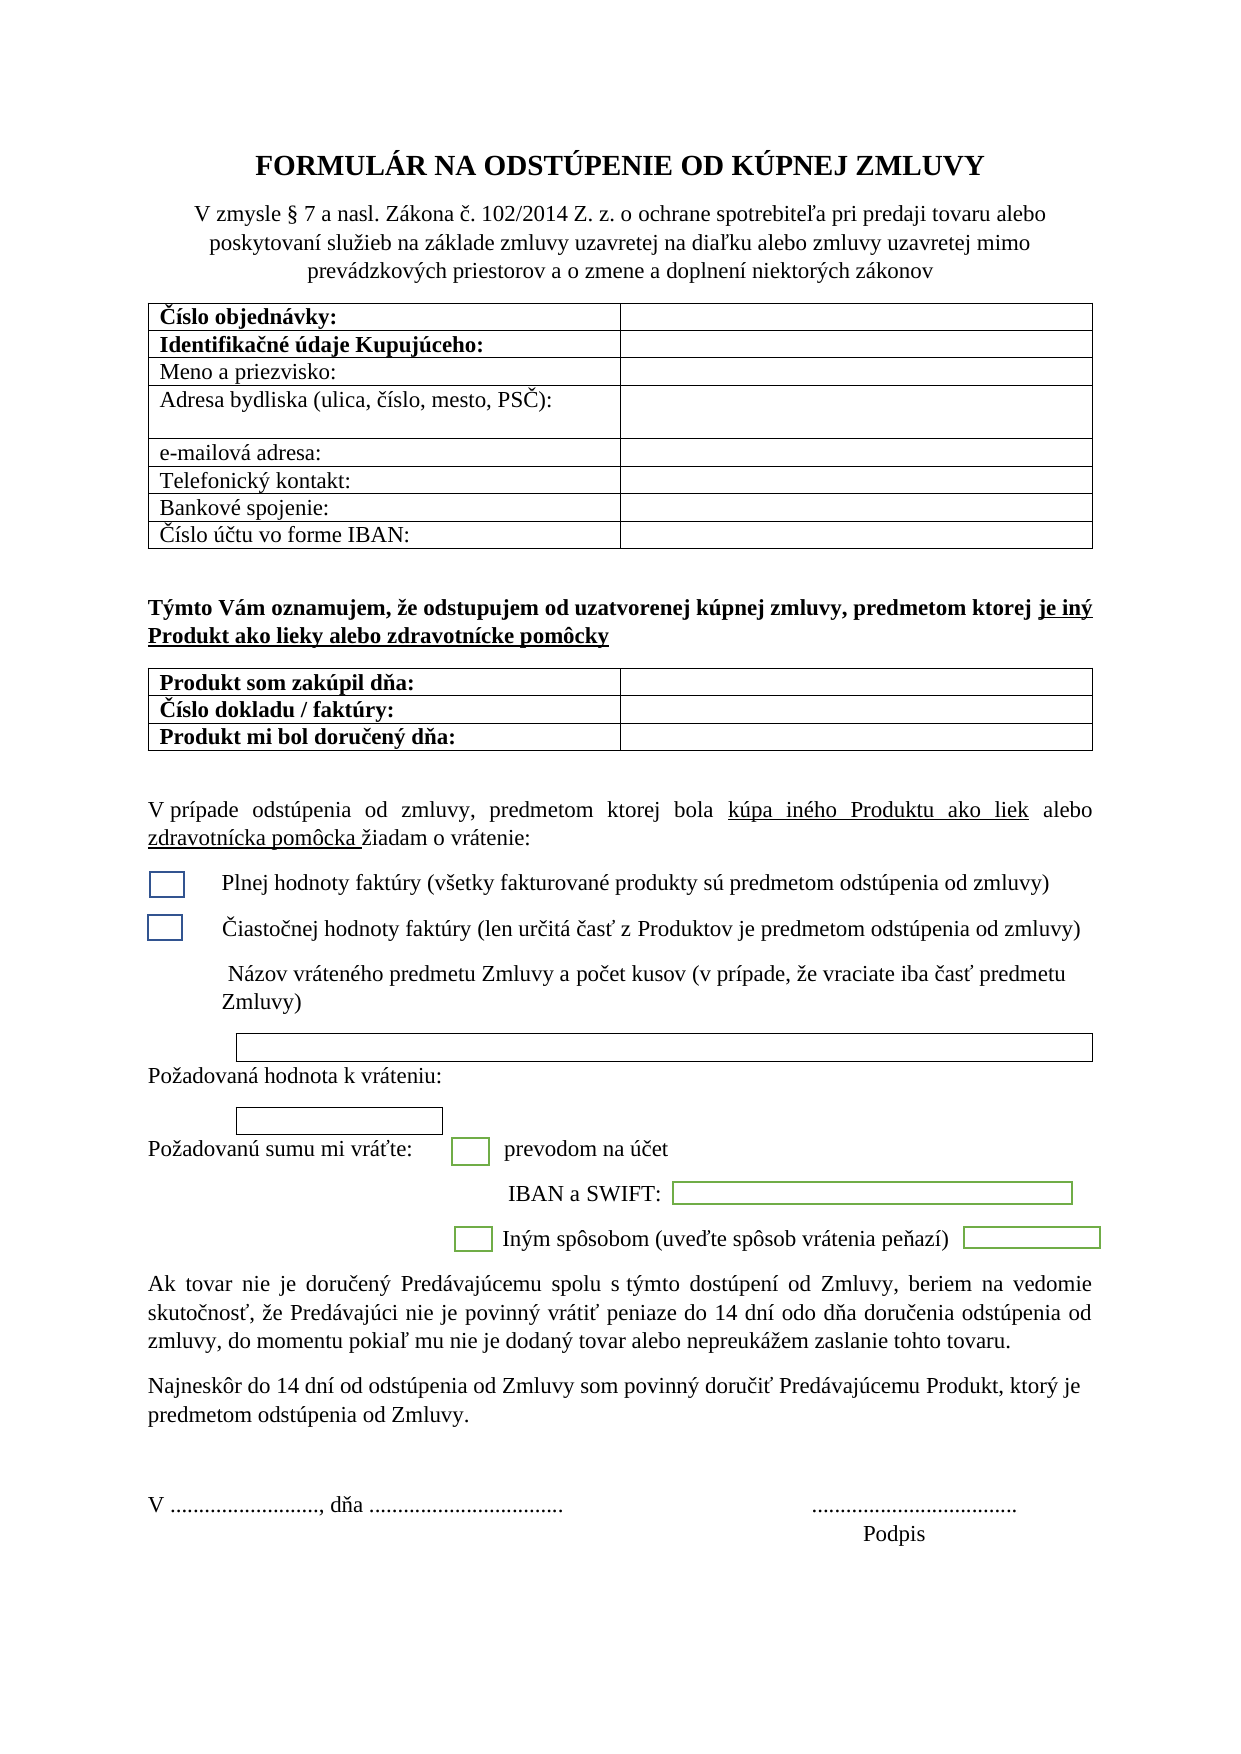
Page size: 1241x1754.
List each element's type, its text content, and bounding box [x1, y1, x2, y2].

text FORMULÁR NA ODSTÚPENIE OD KÚPNEJ ZMLUVY [148, 148, 1093, 181]
table_header [621, 304, 1092, 330]
text IBAN a SWIFT: [148, 1180, 1093, 1207]
table_cell [621, 358, 1092, 384]
text Týmto Vám oznamujem, že odstupujem od uzatvorenej kúpnej zmluvy, predmetom ktorej je iný Produkt ako lieky alebo zdravotnícke pomôcky [148, 594, 1093, 649]
table_cell [621, 494, 1092, 521]
text Čiastočnej hodnoty faktúry (len určitá časť z Produktov je predmetom odstúpenia od zmluvy) [183, 914, 1093, 941]
table_cell Číslo účtu vo forme IBAN: [149, 522, 620, 548]
table_cell [621, 696, 1092, 722]
text Iným spôsobom (uveďte spôsob vrátenia peňazí) [148, 1225, 1093, 1252]
table_cell [621, 331, 1092, 357]
table_header Číslo objednávky: [149, 304, 620, 330]
table_cell [621, 724, 1092, 750]
text V prípade odstúpenia od zmluvy, predmetom ktorej bola kúpa iného Produktu ako liek alebo zdravotnícka pomôcka žiadam o vrátenie: [148, 796, 1093, 851]
table_cell [621, 467, 1092, 493]
table_header [237, 1034, 1092, 1061]
text V .........................., dňa .................................. .................................... [148, 1491, 1093, 1517]
table_cell Číslo dokladu / faktúry: [149, 696, 620, 722]
table_cell [621, 386, 1092, 438]
table_cell [621, 522, 1092, 548]
table_cell Bankové spojenie: [149, 494, 620, 521]
text Požadovanú sumu mi vráťte: prevodom na účet [148, 1135, 1093, 1162]
table_cell Meno a priezvisko: [149, 358, 620, 384]
table_cell e-mailová adresa: [149, 439, 620, 466]
table_cell Adresa bydliska (ulica, číslo, mesto, PSČ): [149, 386, 620, 438]
table_header Produkt som zakúpil dňa: [149, 669, 620, 695]
text Požadovaná hodnota k vráteniu: [148, 1062, 1093, 1088]
table_header [237, 1108, 442, 1134]
table_header [621, 669, 1092, 695]
table_cell [621, 439, 1092, 466]
text Plnej hodnoty faktúry (všetky fakturované produkty sú predmetom odstúpenia od zmluvy) [148, 869, 1093, 896]
table_cell Identifikačné údaje Kupujúceho: [149, 331, 620, 357]
table_cell Telefonický kontakt: [149, 467, 620, 493]
text Podpis [148, 1519, 1093, 1546]
text V zmysle § 7 a nasl. Zákona č. 102/2014 Z. z. o ochrane spotrebiteľa pri predaji tovaru alebo poskytovaní služieb na základe zmluvy uzavretej na diaľku alebo zmluvy uzavretej mimo prevádzkových priestorov a o zmene a doplnení niektorých zákonov [148, 200, 1093, 284]
table_cell Produkt mi bol doručený dňa: [149, 724, 620, 750]
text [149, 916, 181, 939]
text Najneskôr do 14 dní od odstúpenia od Zmluvy som povinný doručiť Predávajúcemu Produkt, ktorý je predmetom odstúpenia od Zmluvy. [148, 1372, 1093, 1427]
text Ak tovar nie je doručený Predávajúcemu spolu s týmto dostúpení od Zmluvy, beriem na vedomie skutočnosť, že Predávajúci nie je povinný vrátiť peniaze do 14 dní odo dňa doručenia odstúpenia od zmluvy, do momentu pokiaľ mu nie je dodaný tovar alebo nepreukážem zaslanie tohto tovaru. [148, 1271, 1093, 1354]
text Názov vráteného predmetu Zmluvy a počet kusov (v prípade, že vraciate iba časť predmetu Zmluvy) [148, 960, 1093, 1014]
